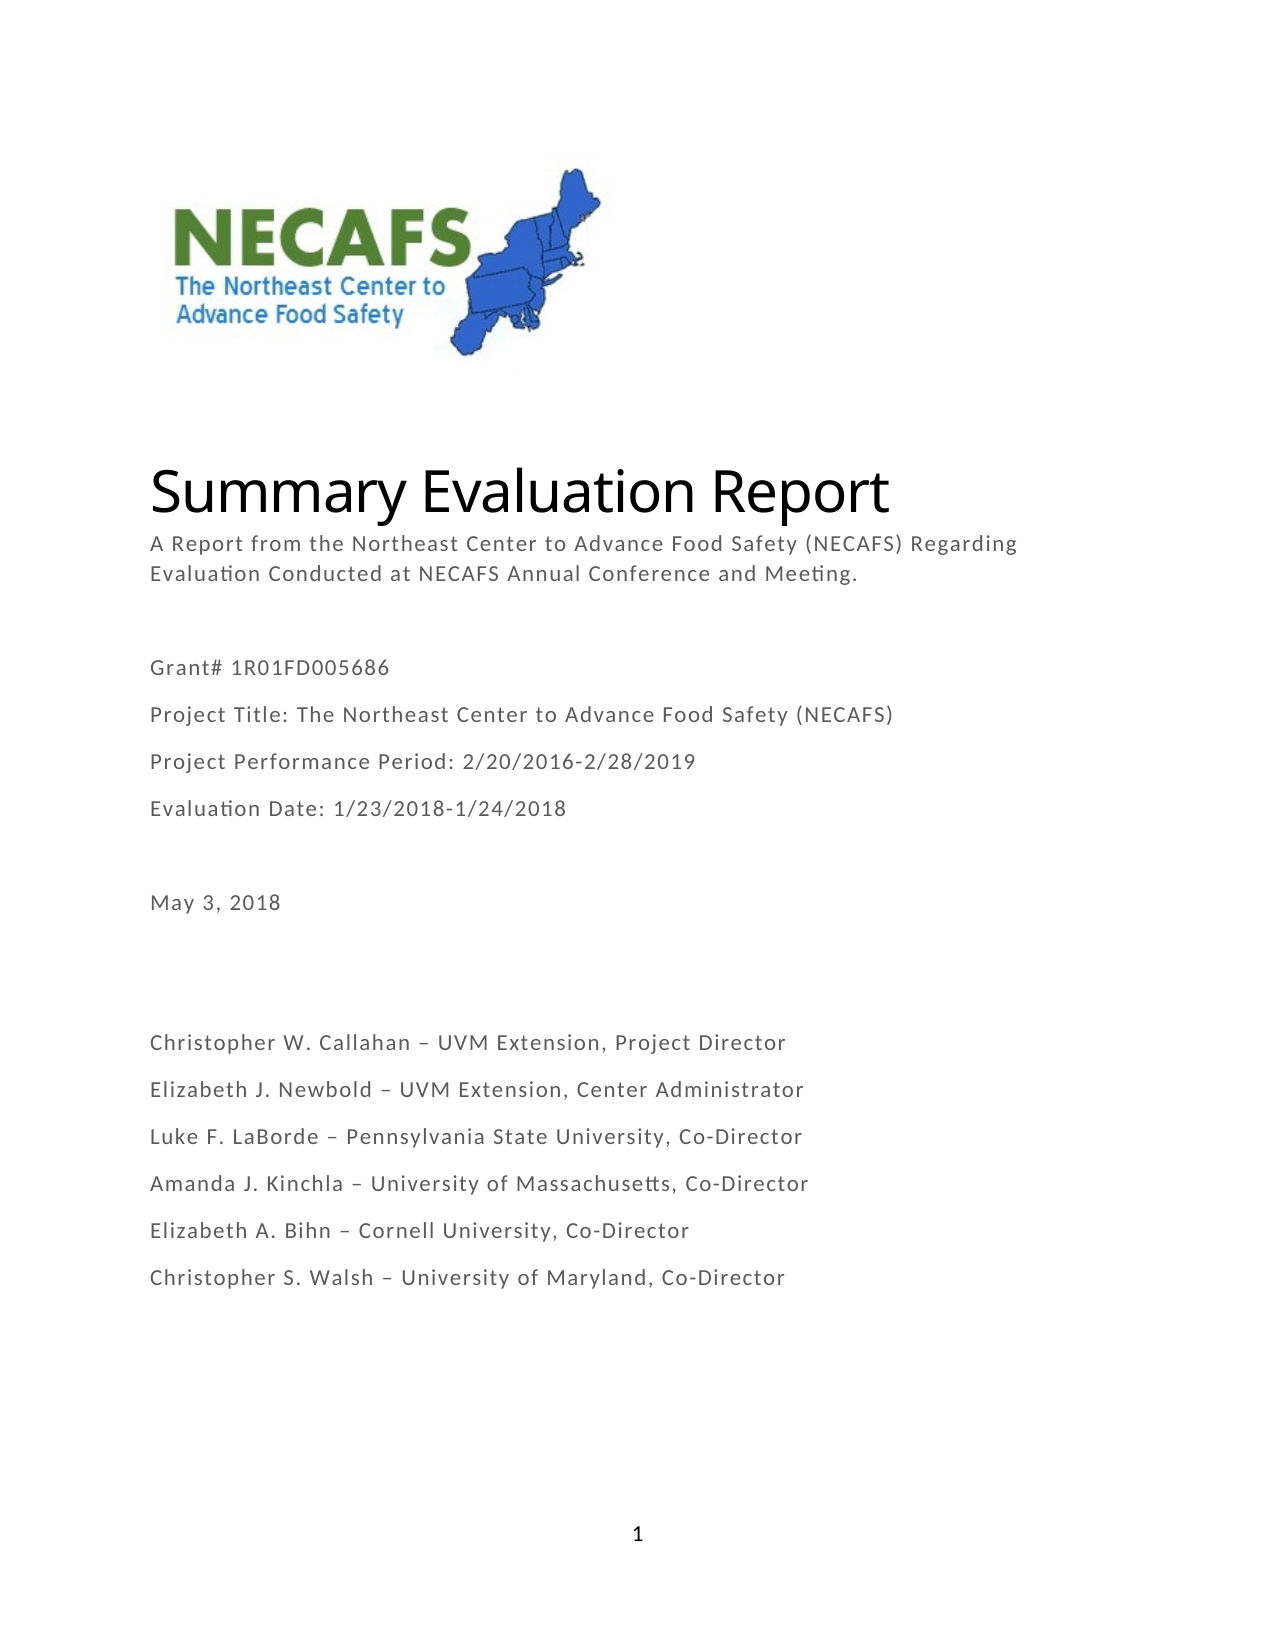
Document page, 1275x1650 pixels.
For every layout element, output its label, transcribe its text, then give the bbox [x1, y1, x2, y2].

subtitle Elizabeth J. Newbold – UVM Extension, Center Administrator [150, 1075, 1125, 1103]
subtitle May 3, 2018 [150, 888, 1125, 916]
subtitle Christopher S. Walsh – University of Maryland, Co-Director [150, 1263, 1125, 1291]
subtitle Christopher W. Callahan – UVM Extension, Project Director [150, 1028, 1125, 1056]
subtitle Grant# 1R01FD005686 [150, 653, 1125, 681]
subtitle Project Performance Period: 2/20/2016-2/28/2019 [150, 747, 1125, 775]
subtitle A Report from the Northeast Center to Advance Food Safety (NECAFS) Regarding Evaluation Conducted at NECAFS Annual Conference and Meeting. [150, 529, 1125, 587]
subtitle Evaluation Date: 1/23/2018-1/24/2018 [150, 794, 1125, 822]
subtitle Amanda J. Kinchla – University of Massachusetts, Co-Director [150, 1169, 1125, 1197]
subtitle Elizabeth A. Bihn – Cornell University, Co-Director [150, 1216, 1125, 1244]
subtitle Luke F. LaBorde – Pennsylvania State University, Co-Director [150, 1122, 1125, 1150]
picture [150, 150, 616, 371]
subtitle Project Title: The Northeast Center to Advance Food Safety (NECAFS) [150, 700, 1125, 728]
title Summary Evaluation Report [150, 450, 1125, 529]
